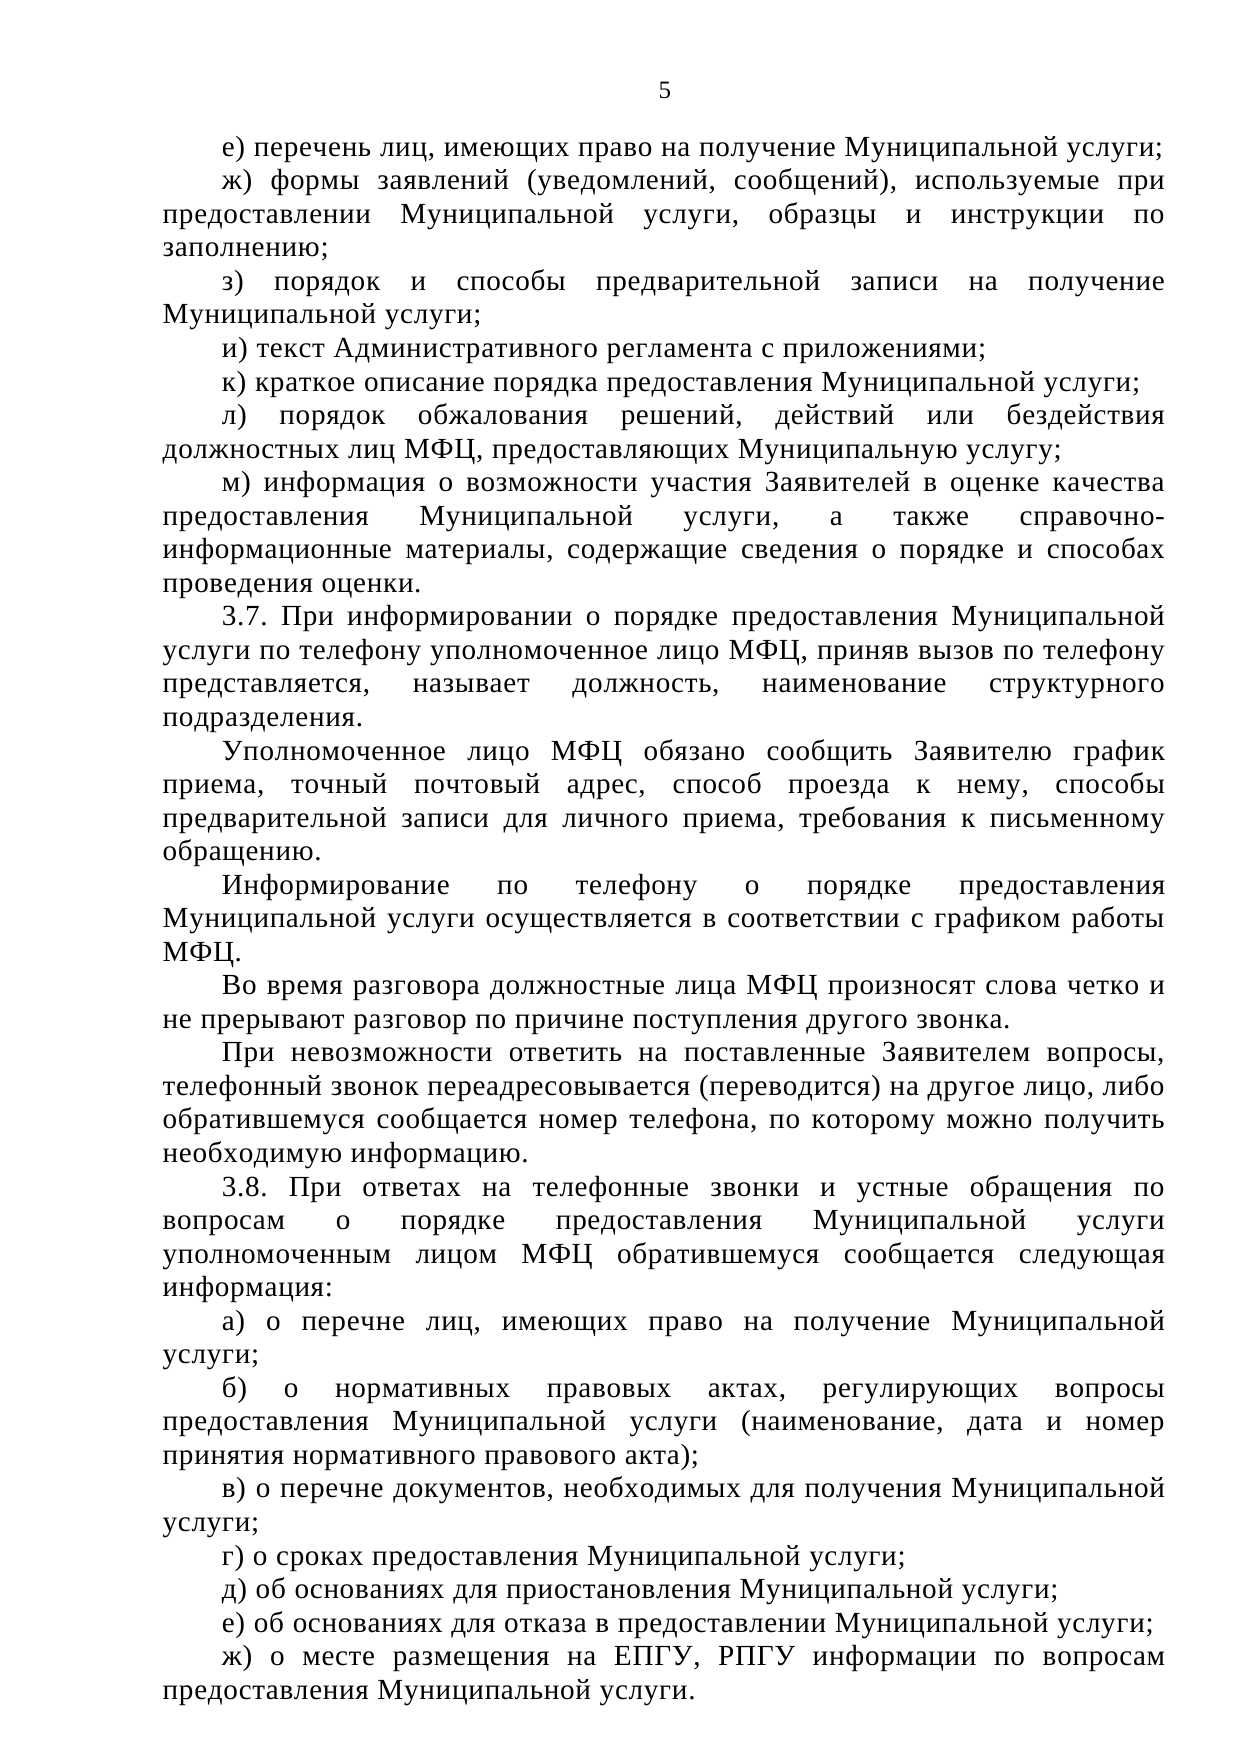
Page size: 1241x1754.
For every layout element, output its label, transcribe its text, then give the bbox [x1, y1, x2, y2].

text б) о нормативных правовых актах, регулирующих вопросы предоставления Муниципальной услуги (наименование, дата и номер принятия нормативного правового акта); [162, 1370, 1167, 1471]
text л) порядок обжалования решений, действий или бездействия должностных лиц МФЦ, предоставляющих Муниципальную услугу; [162, 397, 1167, 464]
text е) об основаниях для отказа в предоставлении Муниципальной услуги; [162, 1605, 1167, 1638]
text д) об основаниях для приостановления Муниципальной услуги; [162, 1571, 1167, 1605]
text м) информация о возможности участия Заявителей в оценке качества предоставления Муниципальной услуги, а также справочно-информационные материалы, содержащие сведения о порядке и способах проведения оценки. [162, 464, 1167, 598]
text е) перечень лиц, имеющих право на получение Муниципальной услуги; [162, 129, 1167, 162]
text Во время разговора должностные лица МФЦ произносят слова четко и не прерывают разговор по причине поступления другого звонка. [162, 967, 1167, 1034]
text и) текст Административного регламента с приложениями; [162, 330, 1167, 364]
text ж) о месте размещения на ЕПГУ, РПГУ информации по вопросам предоставления Муниципальной услуги. [162, 1638, 1167, 1705]
text в) о перечне документов, необходимых для получения Муниципальной услуги; [162, 1471, 1167, 1538]
text При невозможности ответить на поставленные Заявителем вопросы, телефонный звонок переадресовывается (переводится) на другое лицо, либо обратившемуся сообщается номер телефона, по которому можно получить необходимую информацию. [162, 1034, 1167, 1169]
text Информирование по телефону о порядке предоставления Муниципальной услуги осуществляется в соответствии с графиком работы МФЦ. [162, 867, 1167, 967]
text 3.8. При ответах на телефонные звонки и устные обращения по вопросам о порядке предоставления Муниципальной услуги уполномоченным лицом МФЦ обратившемуся сообщается следующая информация: [162, 1169, 1167, 1303]
text г) о сроках предоставления Муниципальной услуги; [162, 1538, 1167, 1571]
text а) о перечне лиц, имеющих право на получение Муниципальной услуги; [162, 1303, 1167, 1370]
text Уполномоченное лицо МФЦ обязано сообщить Заявителю график приема, точный почтовый адрес, способ проезда к нему, способы предварительной записи для личного приема, требования к письменному обращению. [162, 733, 1167, 867]
text з) порядок и способы предварительной записи на получение Муниципальной услуги; [162, 263, 1167, 330]
text 3.7. При информировании о порядке предоставления Муниципальной услуги по телефону уполномоченное лицо МФЦ, приняв вызов по телефону представляется, называет должность, наименование структурного подразделения. [162, 598, 1167, 733]
text к) краткое описание порядка предоставления Муниципальной услуги; [162, 364, 1167, 397]
text ж) формы заявлений (уведомлений, сообщений), используемые при предоставлении Муниципальной услуги, образцы и инструкции по заполнению; [162, 162, 1167, 263]
